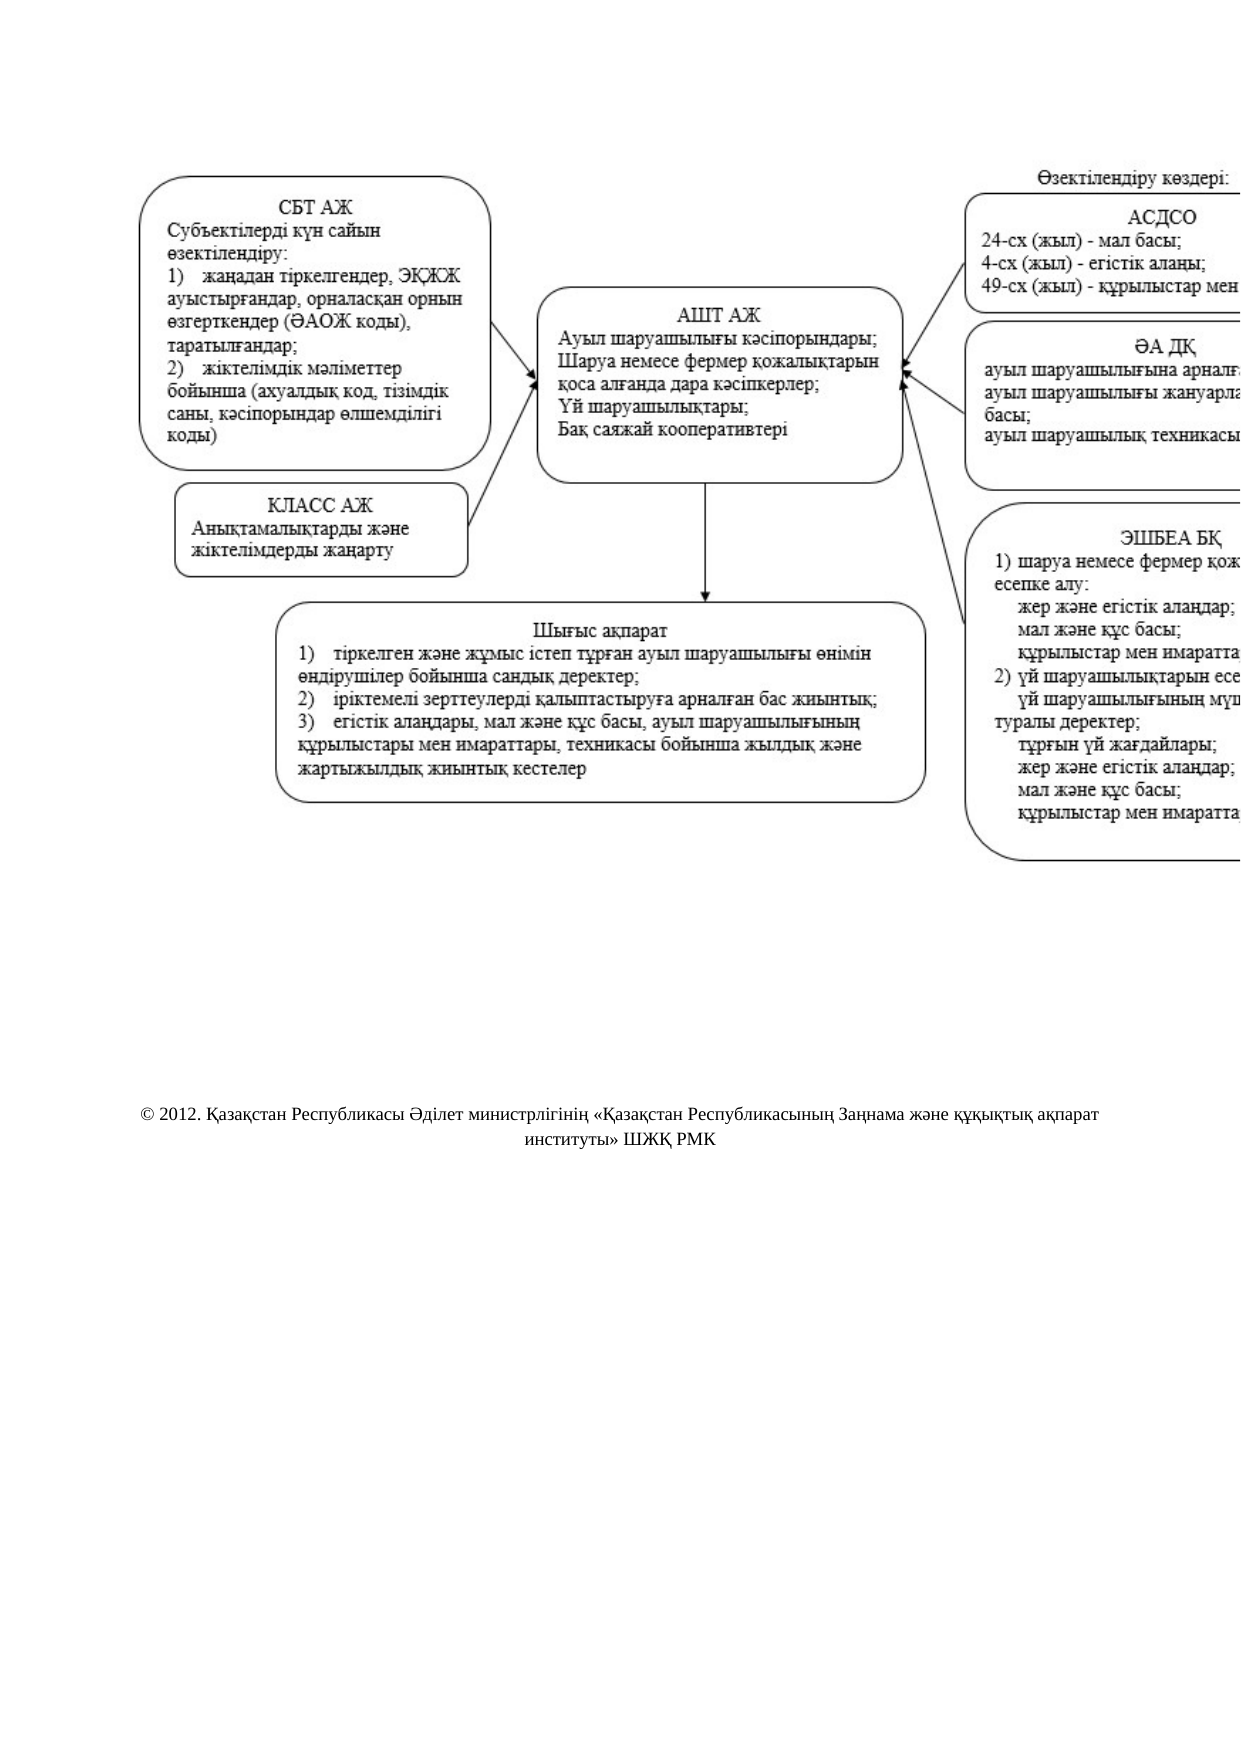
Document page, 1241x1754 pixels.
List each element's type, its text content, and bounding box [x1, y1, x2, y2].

text © 2012. Қазақстан Республикасы Әділет министрлігінің «Қазақстан Республикасының Заңнама және құқықтық ақпарат институты» ШЖҚ РМК [112, 1103, 1128, 1149]
picture [112, 150, 1241, 948]
